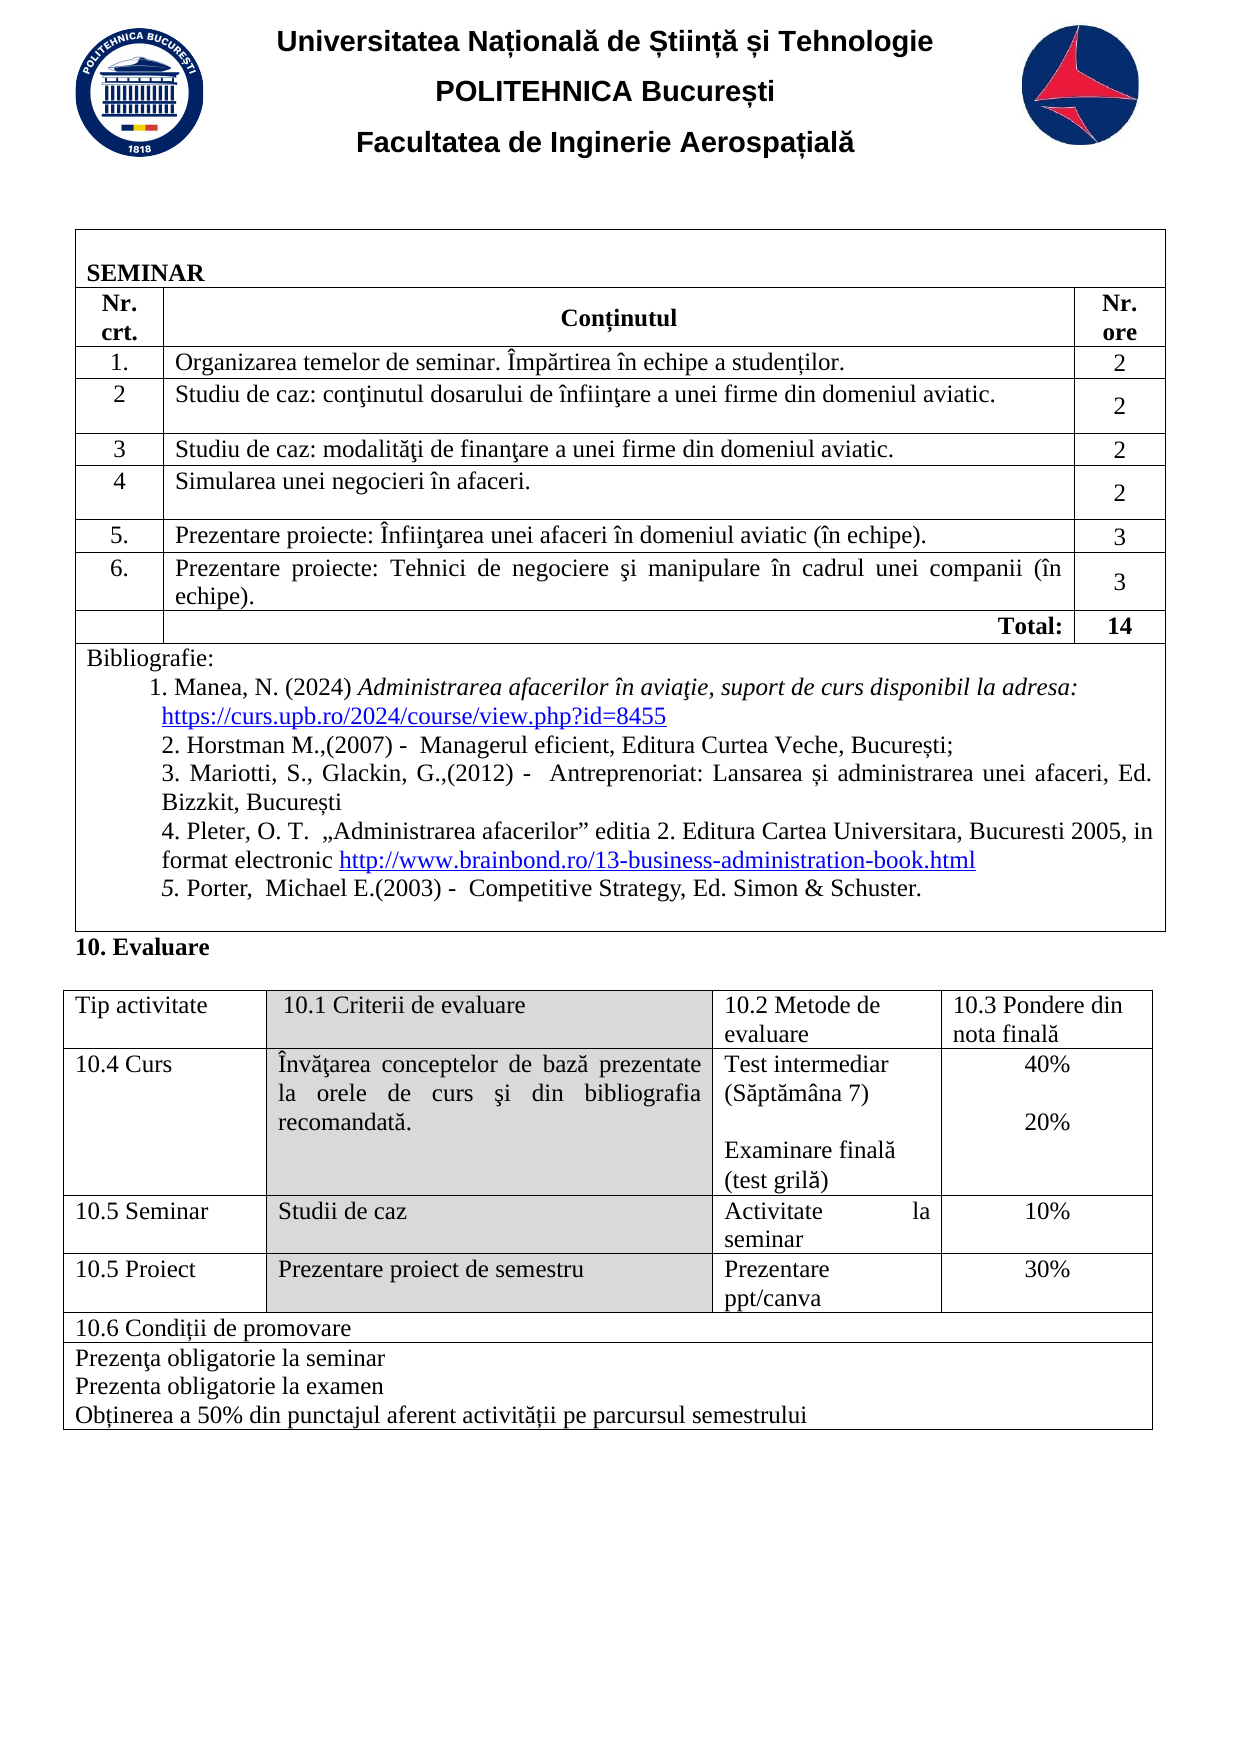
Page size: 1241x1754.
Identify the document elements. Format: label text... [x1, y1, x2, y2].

table_cell Prezentare proiecte: Tehnici de negociere şi manipulare în cadrul unei companii (în echipe). [164, 553, 1074, 610]
table_cell Bibliografie: 1. Manea, N. (2024) Administrarea afacerilor în aviaţie, suport de curs disponibil la adresa: https://curs.upb.ro/2024/course/view.php?id=8455 2. Horstman M.,(2007) - Managerul eficient, Editura Curtea Veche, București; 3. Mariotti, S., Glackin, G.,(2012) - Antreprenoriat: Lansarea și administrarea unei afaceri, Ed. Bizzkit, București 4. Pleter, O. T. „Administrarea afacerilor” editia 2. Editura Cartea Universitara, Bucuresti 2005, in format electronic http://www.brainbond.ro/13-business-administration-book.html 5. Porter, Michael E.(2003) - Competitive Strategy, Ed. Simon & Schuster. [76, 644, 1165, 931]
table_cell 30% [942, 1254, 1152, 1312]
table_cell 10.6 Condiții de promovare [64, 1313, 1152, 1342]
table_cell Studiu de caz: conţinutul dosarului de înfiinţare a unei firme din domeniul aviatic. [164, 379, 1074, 433]
table_cell Prezentare proiect de semestru [267, 1254, 712, 1312]
table_header 10.3 Pondere din nota finală [942, 991, 1152, 1048]
table_header 10.1 Criterii de evaluare [267, 991, 712, 1048]
table_cell Test intermediar (Săptămâna 7) Examinare finală (test grilă) [713, 1049, 941, 1195]
table_cell 10.4 Curs [64, 1049, 266, 1195]
text 10. Evaluare [75, 932, 1165, 961]
table_cell 3 [1075, 553, 1165, 610]
table_cell 14 [1075, 611, 1165, 642]
picture [75, 28, 204, 157]
table_cell 2 [1075, 379, 1165, 433]
table_cell Învăţarea conceptelor de bază prezentate la orele de curs şi din bibliografia recomandată. [267, 1049, 712, 1195]
table_cell Prezentare proiecte: Înfiinţarea unei afaceri în domeniul aviatic (în echipe). [164, 520, 1074, 552]
table_cell 10% [942, 1196, 1152, 1253]
table_cell 40% 20% [942, 1049, 1152, 1195]
table_cell Simularea unei negocieri în afaceri. [164, 466, 1074, 519]
table_cell Organizarea temelor de seminar. Împărtirea în echipe a studenților. [164, 347, 1074, 378]
table_header Tip activitate [64, 991, 266, 1048]
table_cell 6. [76, 553, 163, 610]
table_header 10.2 Metode de evaluare [713, 991, 941, 1048]
table_cell Prezentare ppt/canva [713, 1254, 941, 1312]
table_cell 3 [1075, 520, 1165, 552]
table_cell 2 [1075, 347, 1165, 378]
table_cell 4 [76, 466, 163, 519]
table_cell Nr. ore [1075, 288, 1165, 346]
table_cell 3 [76, 434, 163, 465]
picture [1022, 22, 1139, 145]
table_cell 5. [76, 520, 163, 552]
table_header SEMINAR [76, 230, 1165, 287]
table_cell Prezenţa obligatorie la seminar Prezenta obligatorie la examen Obținerea a 50% din punctajul aferent activității pe parcursul semestrului [64, 1343, 1152, 1429]
table_cell 10.5 Seminar [64, 1196, 266, 1253]
table_cell 1. [76, 347, 163, 378]
table_cell Studiu de caz: modalităţi de finanţare a unei firme din domeniul aviatic. [164, 434, 1074, 465]
table_cell Conținutul [164, 288, 1074, 346]
table_cell 10.5 Proiect [64, 1254, 266, 1312]
table_cell 2 [76, 379, 163, 433]
table_cell Total: [164, 611, 1074, 642]
table_cell Activitate la seminar [713, 1196, 941, 1253]
table_cell [76, 611, 163, 642]
table_cell Nr. crt. [76, 288, 163, 346]
table_cell Studii de caz [267, 1196, 712, 1253]
table_cell 2 [1075, 466, 1165, 519]
table_cell 2 [1075, 434, 1165, 465]
